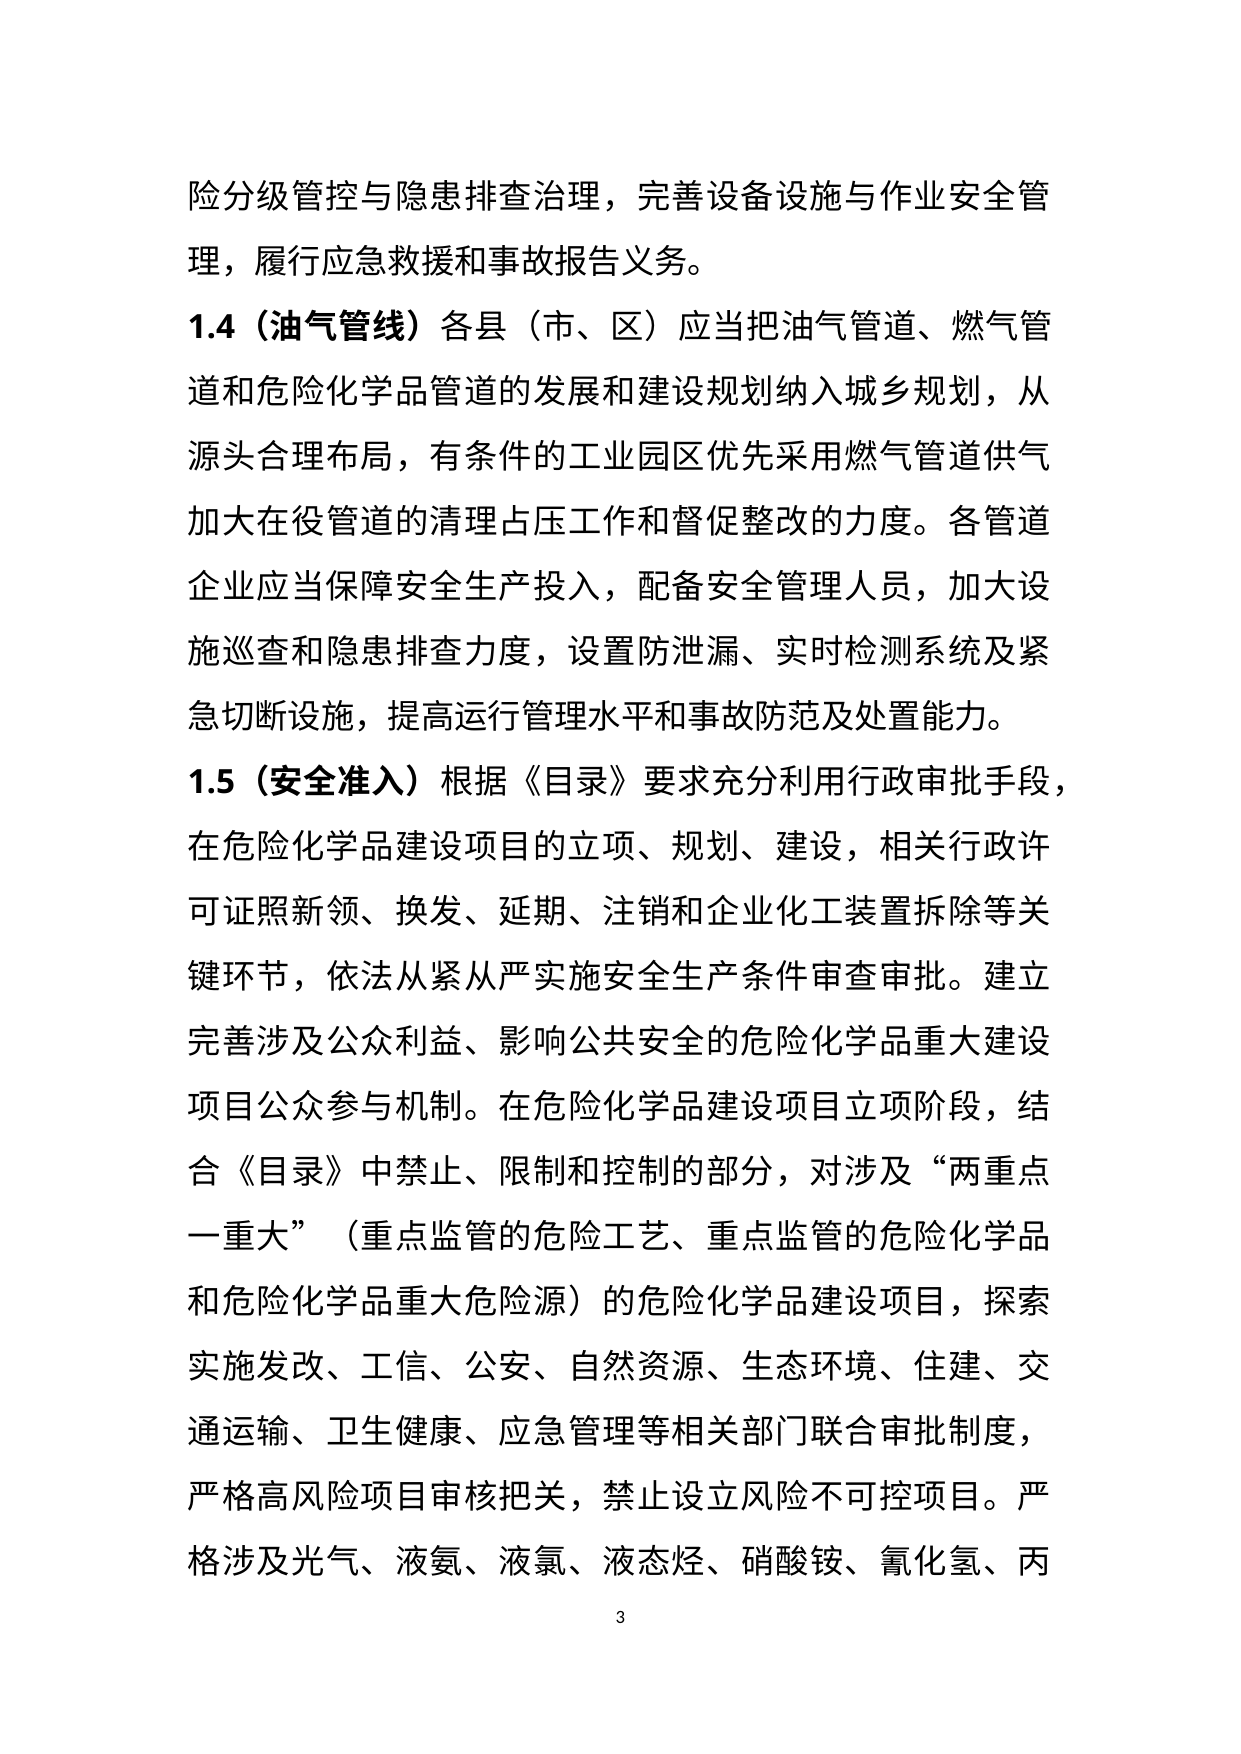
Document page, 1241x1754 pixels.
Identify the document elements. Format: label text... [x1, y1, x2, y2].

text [187, 747, 1053, 1592]
text 1.4（油气管线）各县（市、区）应当把油气管道、燃气管道和危险化学品管道的发展和建设规划纳入城乡规划，从源头合理布局，有条件的工业园区优先采用燃气管道供气；加大在役管道的清理占压工作和督促整改的力度。各管道企业应当保障安全生产投入，配备安全管理人员，加大设施巡查和隐患排查力度，设置防泄漏、实时检测系统及紧急切断设施，提高运行管理水平和事故防范及处置能力。 [187, 292, 1053, 747]
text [187, 162, 1053, 292]
